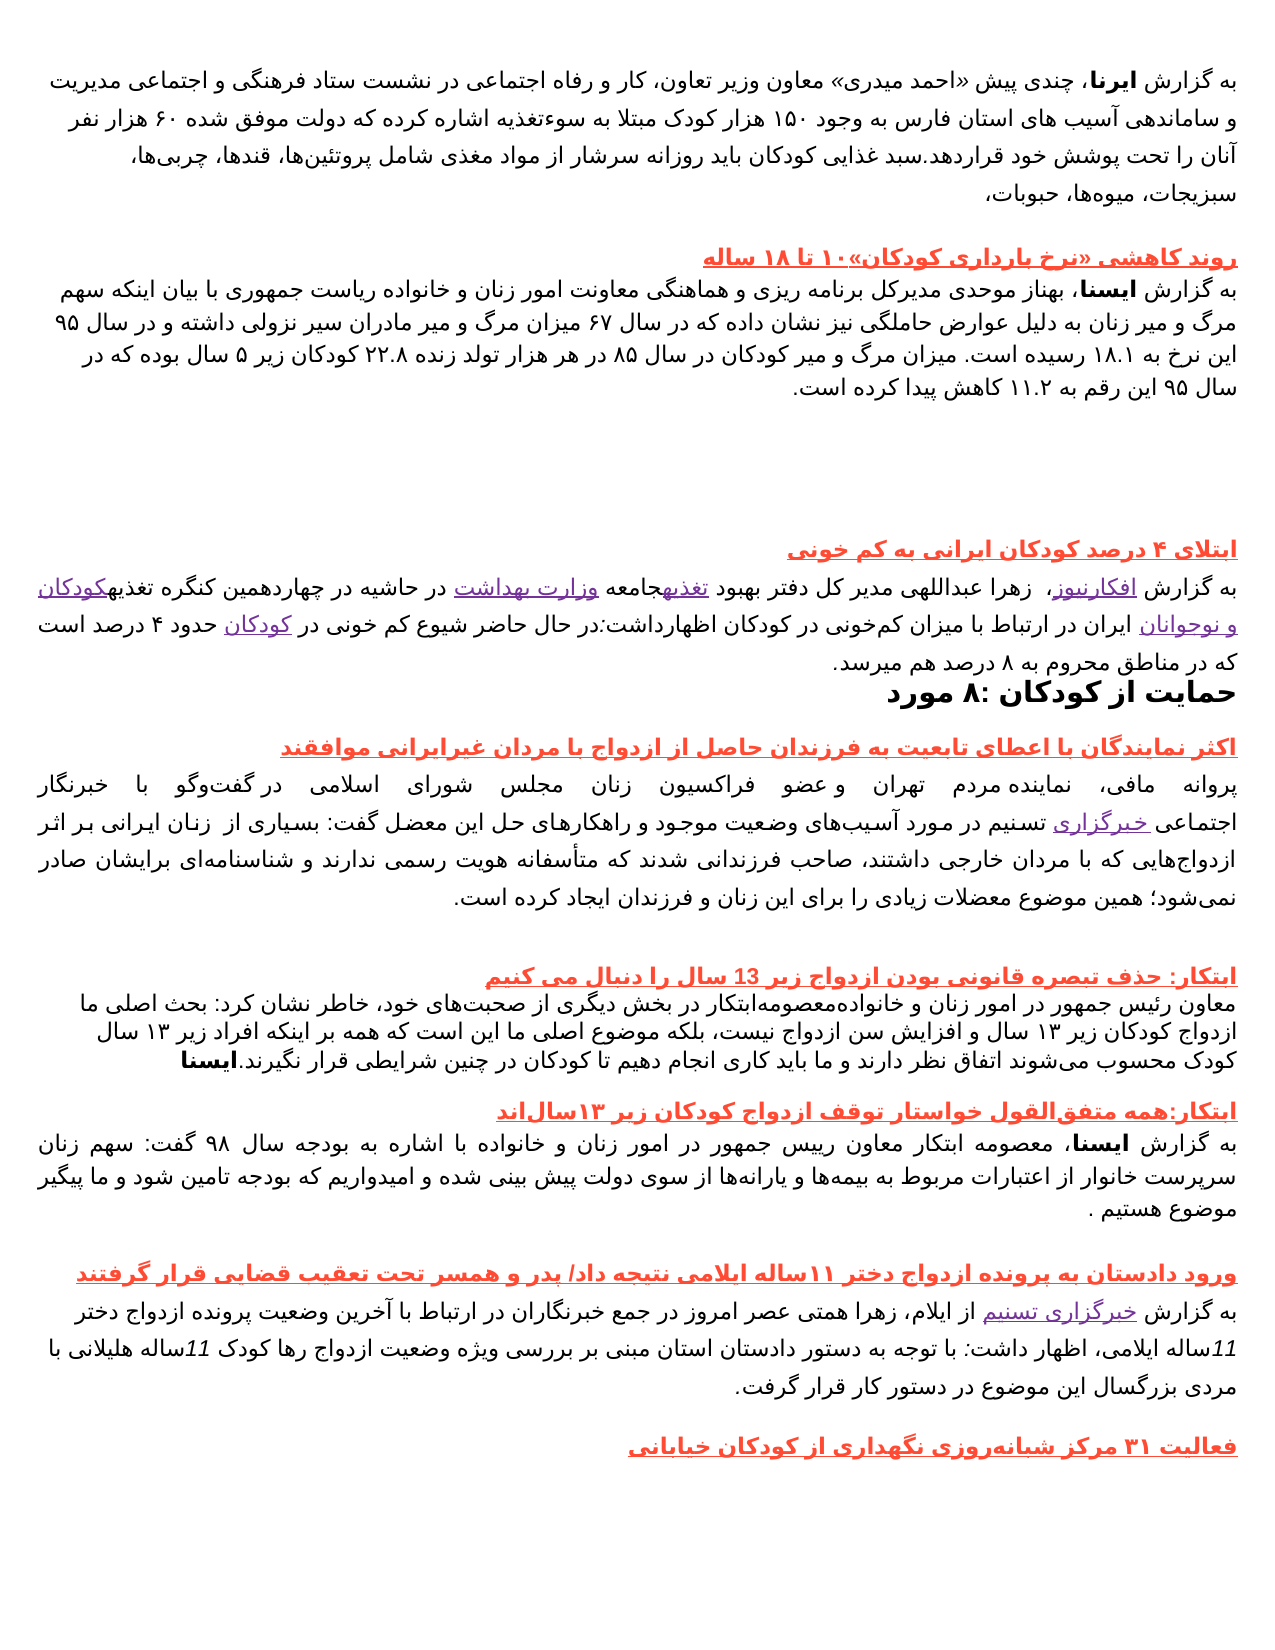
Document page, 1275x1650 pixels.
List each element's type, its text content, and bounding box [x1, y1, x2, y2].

subtitle به گزارش ایرنا، چندی پیش «احمد میدری» معاون وزیر تعاون، کار و رفاه اجتماعی در نشست ستاد فرهنگی و اجتماعی مدیریت و ساماندهی آسیب های استان فارس به وجود ۱۵۰ هزار کودک مبتلا به سوءتغذیه اشاره کرده که دولت موفق شده ۶۰ هزار نفر آنان را تحت پوشش خود قراردهد.سبد غذایی کودکان باید روزانه سرشار از مواد مغذی شامل پروتئین‌ها، قندها، چربی‌‌‌ها، سبزیجات، میوه‌ها، حبوبات، [37, 56, 1237, 206]
text ورود دادستان به پرونده ازدواج دختر ۱۱ساله ایلامی نتیجه داد/ پدر و همسر تحت تعقیب قضایی قرار گرفتند [37, 1254, 1237, 1287]
subtitle ابتکار: حذف تبصره قانونی بودن ازدواج زیر 13 سال را دنبال می کنیم [37, 957, 1237, 990]
text روند کاهشی «نرخ بارداری کودکان»۱۰ تا ۱۸ ساله [37, 237, 1237, 270]
subtitle پروانه مافی، نماینده‌ مردم تهران و عضو فراکسیون زنان مجلس شورای اسلامی در گفت‌وگو با خبرنگار اجتماعی خبرگزاری تسنیم در مورد آسیب‌های وضعیت موجود و راهکارهای حل این معضل گفت: بسیاری از زنان ایرانی بر اثر ازدواج‌هایی که با مردان خارجی داشتند، صاحب فرزندانی شدند که متأسفانه هویت رسمی ندارند و شناسنامه‌‏ای برایشان صادر نمی‌‏شود؛ همین موضوع معضلات زیادی را برای این زنان و فرزندان ایجاد کرده است. [37, 760, 1237, 910]
text به گزارش ایسنا، بهناز موحدی مدیرکل برنامه ریزی و هماهنگی معاونت امور زنان و خانواده ریاست جمهوری با بیان اینکه سهم مرگ و میر زنان به دلیل عوارض حاملگی نیز نشان داده که در سال ۶۷ میزان مرگ و میر مادران سیر نزولی داشته و در سال ۹۵ این نرخ به ۱۸.۱ رسیده است. میزان مرگ و میر کودکان در سال ۸۵ در هر هزار تولد زنده ۲۲.۸ کودکان زیر ۵ سال بوده که در سال ۹۵ این رقم به ۱۱.۲ کاهش پیدا کرده است. [37, 270, 1237, 400]
text به گزارش ایسنا، معصومه ابتکار معاون رییس جمهور در امور زنان و خانواده با اشاره به بودجه سال ۹۸ گفت: سهم زنان سرپرست خانوار از اعتبارات مربوط به بیمه‌ها و یارانه‌ها از سوی دولت پیش بینی شده و امیدواریم که بودجه تامین شود و ما پیگیر موضوع هستیم . [37, 1124, 1237, 1222]
subtitle به گزارش افکارنیوز، زهرا عبداللهی مدیر کل دفتر بهبود تغذیهجامعه وزارت بهداشت در حاشیه در چهاردهمین کنگره تغذیهکودکان و نوجوانان ایران در ارتباط با میزان کم‌خونی در کودکان اظهارداشت:در حال حاضر شیوع کم خونی در کودکان حدود ۴ درصد است که در مناطق محروم به ۸ درصد هم میرسد. [37, 562, 1237, 675]
text ابتکار:همه متفق‌القول خواستار توقف ازدواج کودکان زیر ۱۳سال‌اند [37, 1092, 1237, 1124]
subtitle اکثر نمایندگان با اعطای تابعیت به فرزندان حاصل از ازدواج با مردان غیرایرانی موافقند [37, 728, 1237, 760]
text ابتلای ۴ درصد کودکان ایرانی به کم خونی [37, 530, 1237, 562]
text فعالیت ۳۱ مرکز شبانه‌روزی نگهداری از کودکان خیابانی [37, 1427, 1237, 1460]
text معاون رئیس جمهور در امور زنان و خانواده‌‌معصومه‌ابتکار در بخش دیگری از صحبت‌های خود، خاطر نشان کرد: بحث اصلی ما ازدواج کودکان زیر ۱۳ سال و افزایش سن ازدواج نیست، بلکه موضوع اصلی ما این است که همه بر اینکه افراد زیر ۱۳ سال کودک محسوب می‌شوند اتفاق نظر دارند و ما باید کاری انجام دهیم تا کودکان در چنین شرایطی قرار نگیرند.ایسنا [37, 990, 1237, 1073]
text حمایت از کودکان :۸ مورد [37, 675, 1237, 708]
subtitle به گزارش خبرگزاری تسنیم از ایلام، زهرا همتی عصر امروز در جمع خبرنگاران در ارتباط با آخرین وضعیت پرونده ازدواج دختر 11ساله ایلامی، اظهار داشت: با توجه به دستور دادستان استان مبنی بر بررسی ویژه وضعیت ازدواج رها کودک 11ساله هلیلانی با مردی بزرگسال این موضوع در دستور کار قرار گرفت. [37, 1287, 1237, 1399]
